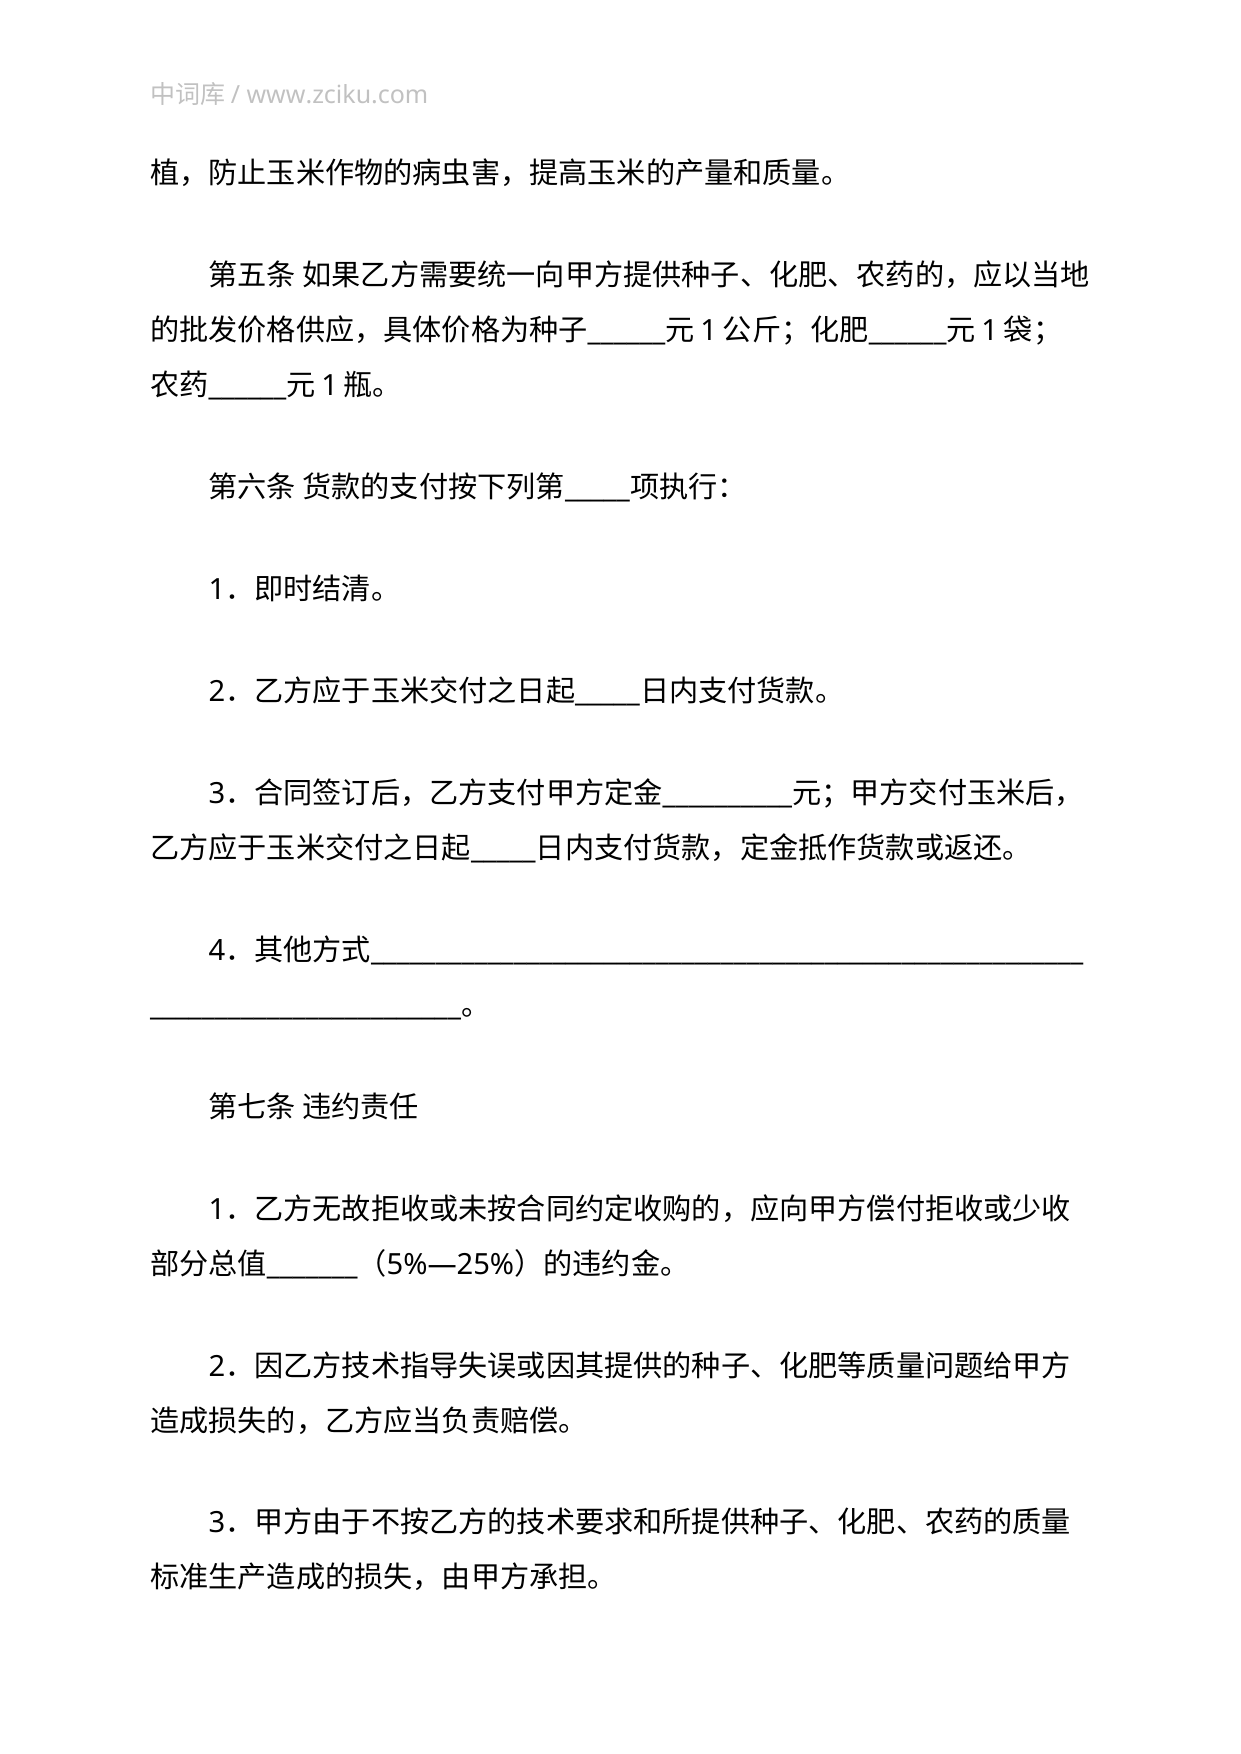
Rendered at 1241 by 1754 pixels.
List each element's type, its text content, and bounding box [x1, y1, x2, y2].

text 第六条 货款的支付按下列第_____项执行： [150, 464, 1090, 506]
text 第五条 如果乙方需要统一向甲方提供种子、化肥、农药的，应以当地的批发价格供应，具体价格为种子______元1公斤；化肥______元1袋；农药______元1瓶。 [150, 252, 1090, 404]
text 第七条 违约责任 [150, 1083, 1090, 1126]
text 4．其他方式_______________________________________________________________________________。 [150, 927, 1090, 1024]
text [150, 150, 1090, 192]
text 3．甲方由于不按乙方的技术要求和所提供种子、化肥、农药的质量标准生产造成的损失，由甲方承担。 [150, 1499, 1090, 1596]
text 2．乙方应于玉米交付之日起_____日内支付货款。 [150, 668, 1090, 710]
text 1．乙方无故拒收或未按合同约定收购的，应向甲方偿付拒收或少收部分总值_______（5%—25%）的违约金。 [150, 1185, 1090, 1283]
text 1．即时结清。 [150, 566, 1090, 608]
text 2．因乙方技术指导失误或因其提供的种子、化肥等质量问题给甲方造成损失的，乙方应当负责赔偿。 [150, 1342, 1090, 1439]
text 3．合同签订后，乙方支付甲方定金__________元；甲方交付玉米后，乙方应于玉米交付之日起_____日内支付货款，定金抵作货款或返还。 [150, 769, 1090, 867]
